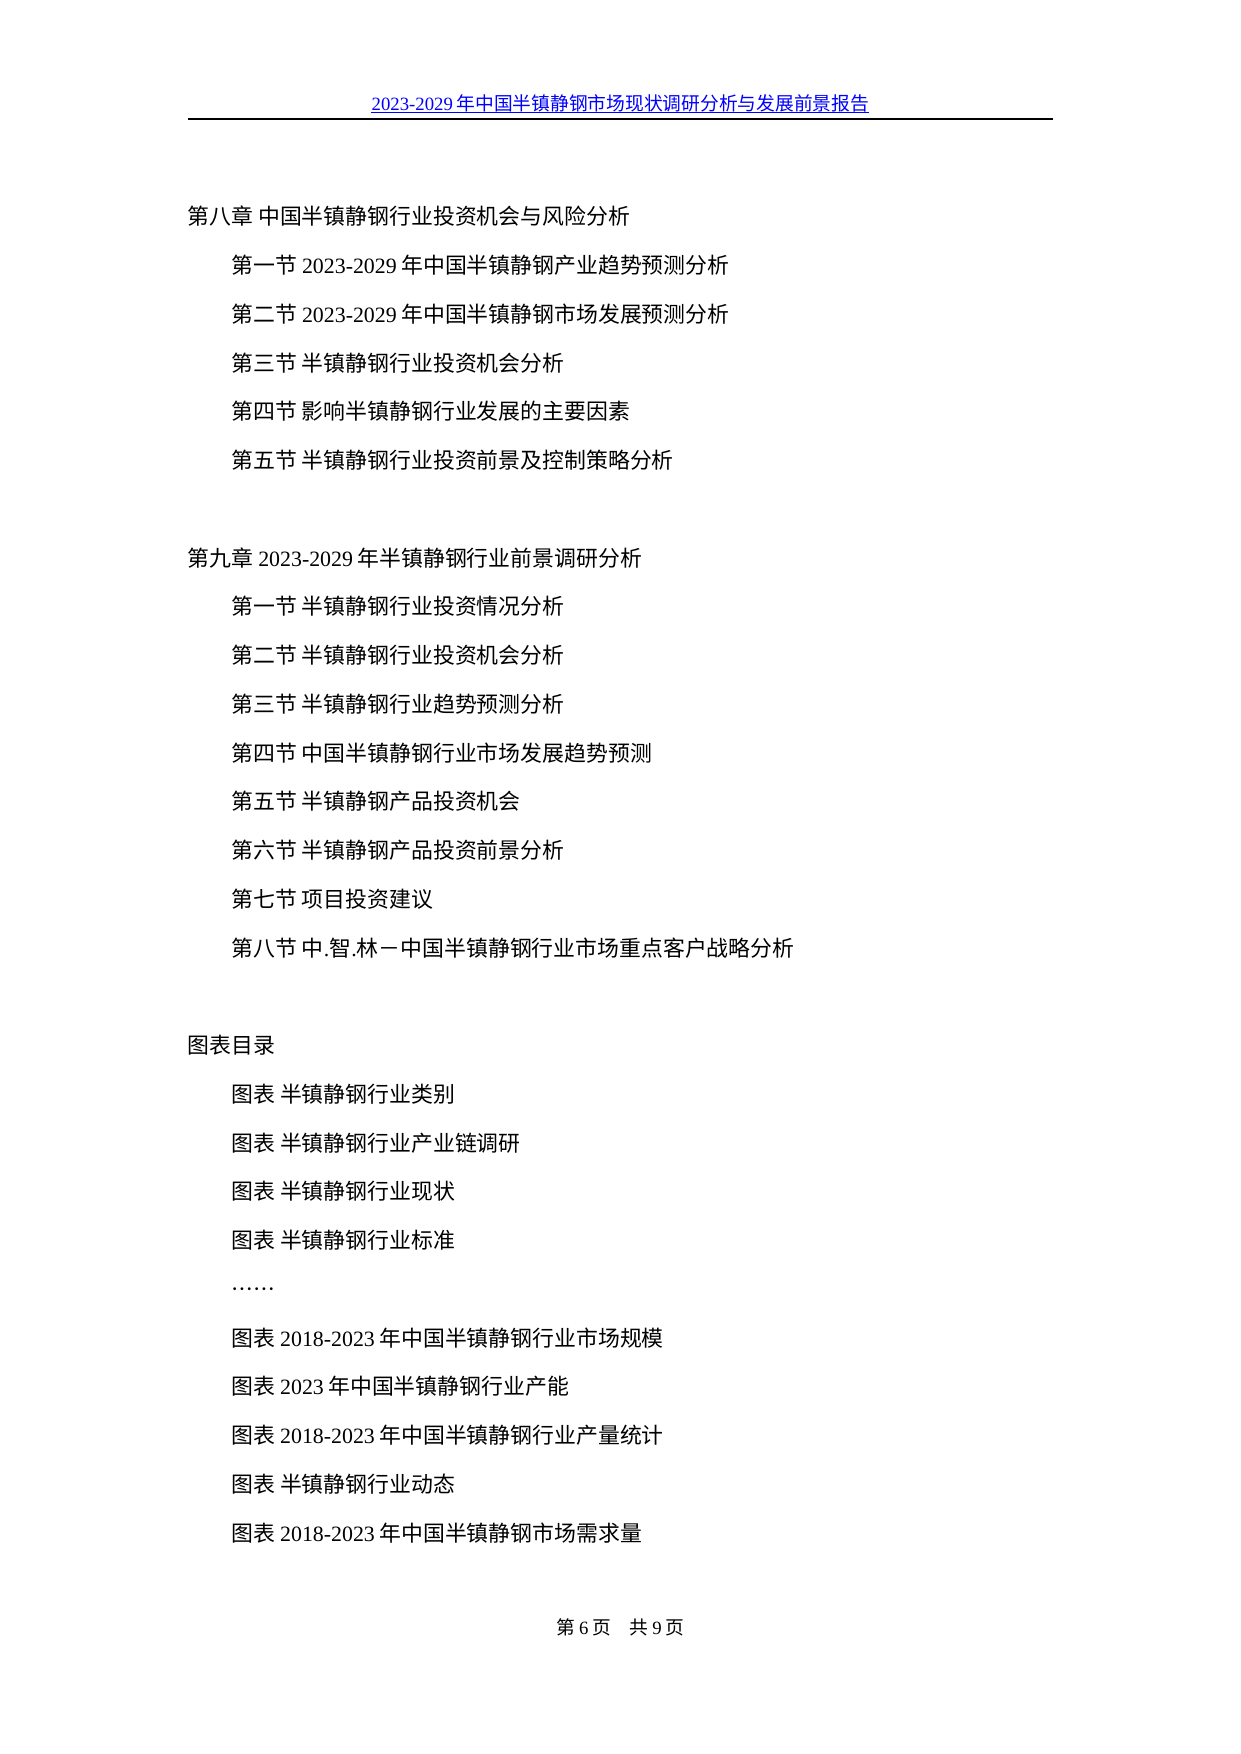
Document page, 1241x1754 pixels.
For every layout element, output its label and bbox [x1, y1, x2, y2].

text [187, 150, 1053, 1548]
